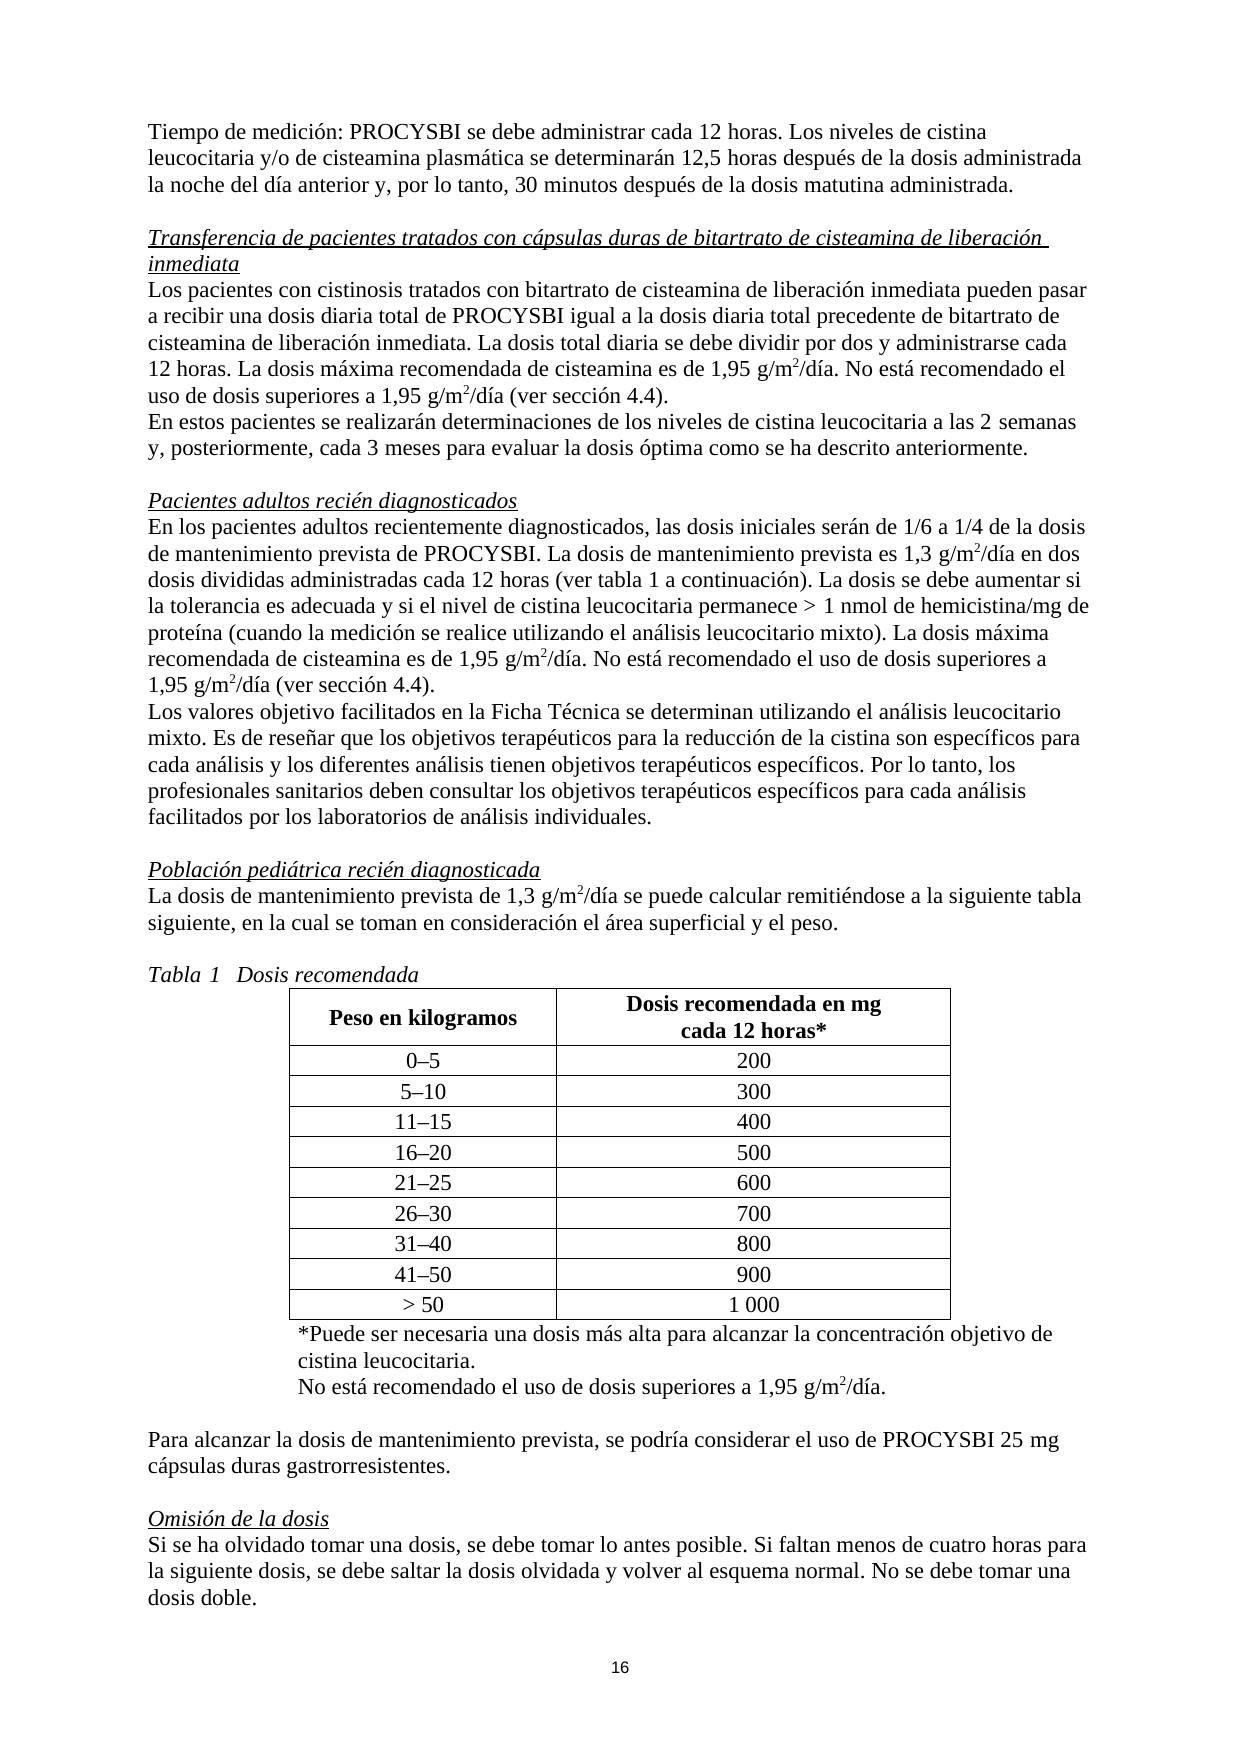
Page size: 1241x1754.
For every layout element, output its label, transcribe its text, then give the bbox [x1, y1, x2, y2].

text La dosis de mantenimiento prevista de 1,3 g/m2/día se puede calcular remitiéndose a la siguiente tabla siguiente, en la cual se toman en consideración el área superficial y el peso. [148, 882, 1092, 935]
text Tabla 1 Dosis recomendada [148, 961, 1092, 988]
table_cell > 50 [290, 1290, 556, 1319]
table_cell 800 [557, 1229, 950, 1258]
text Pacientes adultos recién diagnosticados [148, 487, 1092, 513]
text Población pediátrica recién diagnosticada [148, 856, 1092, 882]
text *Puede ser necesaria una dosis más alta para alcanzar la concentración objetivo de cistina leucocitaria. [298, 1320, 1092, 1373]
table_cell 300 [557, 1076, 950, 1106]
table_cell 11–15 [290, 1107, 556, 1136]
text Si se ha olvidado tomar una dosis, se debe tomar lo antes posible. Si faltan menos de cuatro horas para la siguiente dosis, se debe saltar la dosis olvidada y volver al esquema normal. No se debe tomar una dosis doble. [148, 1531, 1092, 1610]
table_header Peso en kilogramos [290, 989, 556, 1045]
text Para alcanzar la dosis de mantenimiento prevista, se podría considerar el uso de PROCYSBI 25 mg cápsulas duras gastrorresistentes. [148, 1426, 1092, 1478]
table_cell 700 [557, 1198, 950, 1228]
table_header Dosis recomendada en mg cada 12 horas* [557, 989, 950, 1045]
table_cell 1 000 [557, 1290, 950, 1319]
table_cell 41–50 [290, 1259, 556, 1289]
text En los pacientes adultos recientemente diagnosticados, las dosis iniciales serán de 1/6 a 1/4 de la dosis de mantenimiento prevista de PROCYSBI. La dosis de mantenimiento prevista es 1,3 g/m2/día en dos dosis divididas administradas cada 12 horas (ver tabla 1 a continuación). La dosis se debe aumentar si la tolerancia es adecuada y si el nivel de cistina leucocitaria permanece > 1 nmol de hemicistina/mg de proteína (cuando la medición se realice utilizando el análisis leucocitario mixto). La dosis máxima recomendada de cisteamina es de 1,95 g/m2/día. No está recomendado el uso de dosis superiores a 1,95 g/m2/día (ver sección 4.4). [148, 513, 1092, 698]
text Los pacientes con cistinosis tratados con bitartrato de cisteamina de liberación inmediata pueden pasar a recibir una dosis diaria total de PROCYSBI igual a la dosis diaria total precedente de bitartrato de cisteamina de liberación inmediata. La dosis total diaria se debe dividir por dos y administrarse cada 12 horas. La dosis máxima recomendada de cisteamina es de 1,95 g/m2/día. No está recomendado el uso de dosis superiores a 1,95 g/m2/día (ver sección 4.4). [148, 276, 1092, 408]
table_cell 21–25 [290, 1168, 556, 1197]
text No está recomendado el uso de dosis superiores a 1,95 g/m2/día. [148, 1373, 1092, 1399]
table_cell 31–40 [290, 1229, 556, 1258]
table_cell 200 [557, 1046, 950, 1075]
text En estos pacientes se realizarán determinaciones de los niveles de cistina leucocitaria a las 2 semanas y, posteriormente, cada 3 meses para evaluar la dosis óptima como se ha descrito anteriormente. [148, 408, 1092, 461]
text Transferencia de pacientes tratados con cápsulas duras de bitartrato de cisteamina de liberación inmediata [148, 223, 1092, 276]
table_cell 900 [557, 1259, 950, 1289]
table_cell 0–5 [290, 1046, 556, 1075]
table_cell 16–20 [290, 1137, 556, 1167]
text Omisión de la dosis [148, 1505, 1092, 1531]
table_cell 26–30 [290, 1198, 556, 1228]
table_cell 400 [557, 1107, 950, 1136]
text Los valores objetivo facilitados en la Ficha Técnica se determinan utilizando el análisis leucocitario mixto. Es de reseñar que los objetivos terapéuticos para la reducción de la cistina son específicos para cada análisis y los diferentes análisis tienen objetivos terapéuticos específicos. Por lo tanto, los profesionales sanitarios deben consultar los objetivos terapéuticos específicos para cada análisis facilitados por los laboratorios de análisis individuales. [148, 698, 1092, 830]
text Tiempo de medición: PROCYSBI se debe administrar cada 12 horas. Los niveles de cistina leucocitaria y/o de cisteamina plasmática se determinarán 12,5 horas después de la dosis administrada la noche del día anterior y, por lo tanto, 30 minutos después de la dosis matutina administrada. [148, 118, 1092, 197]
table_cell 600 [557, 1168, 950, 1197]
table_cell 500 [557, 1137, 950, 1167]
table_cell 5–10 [290, 1076, 556, 1106]
